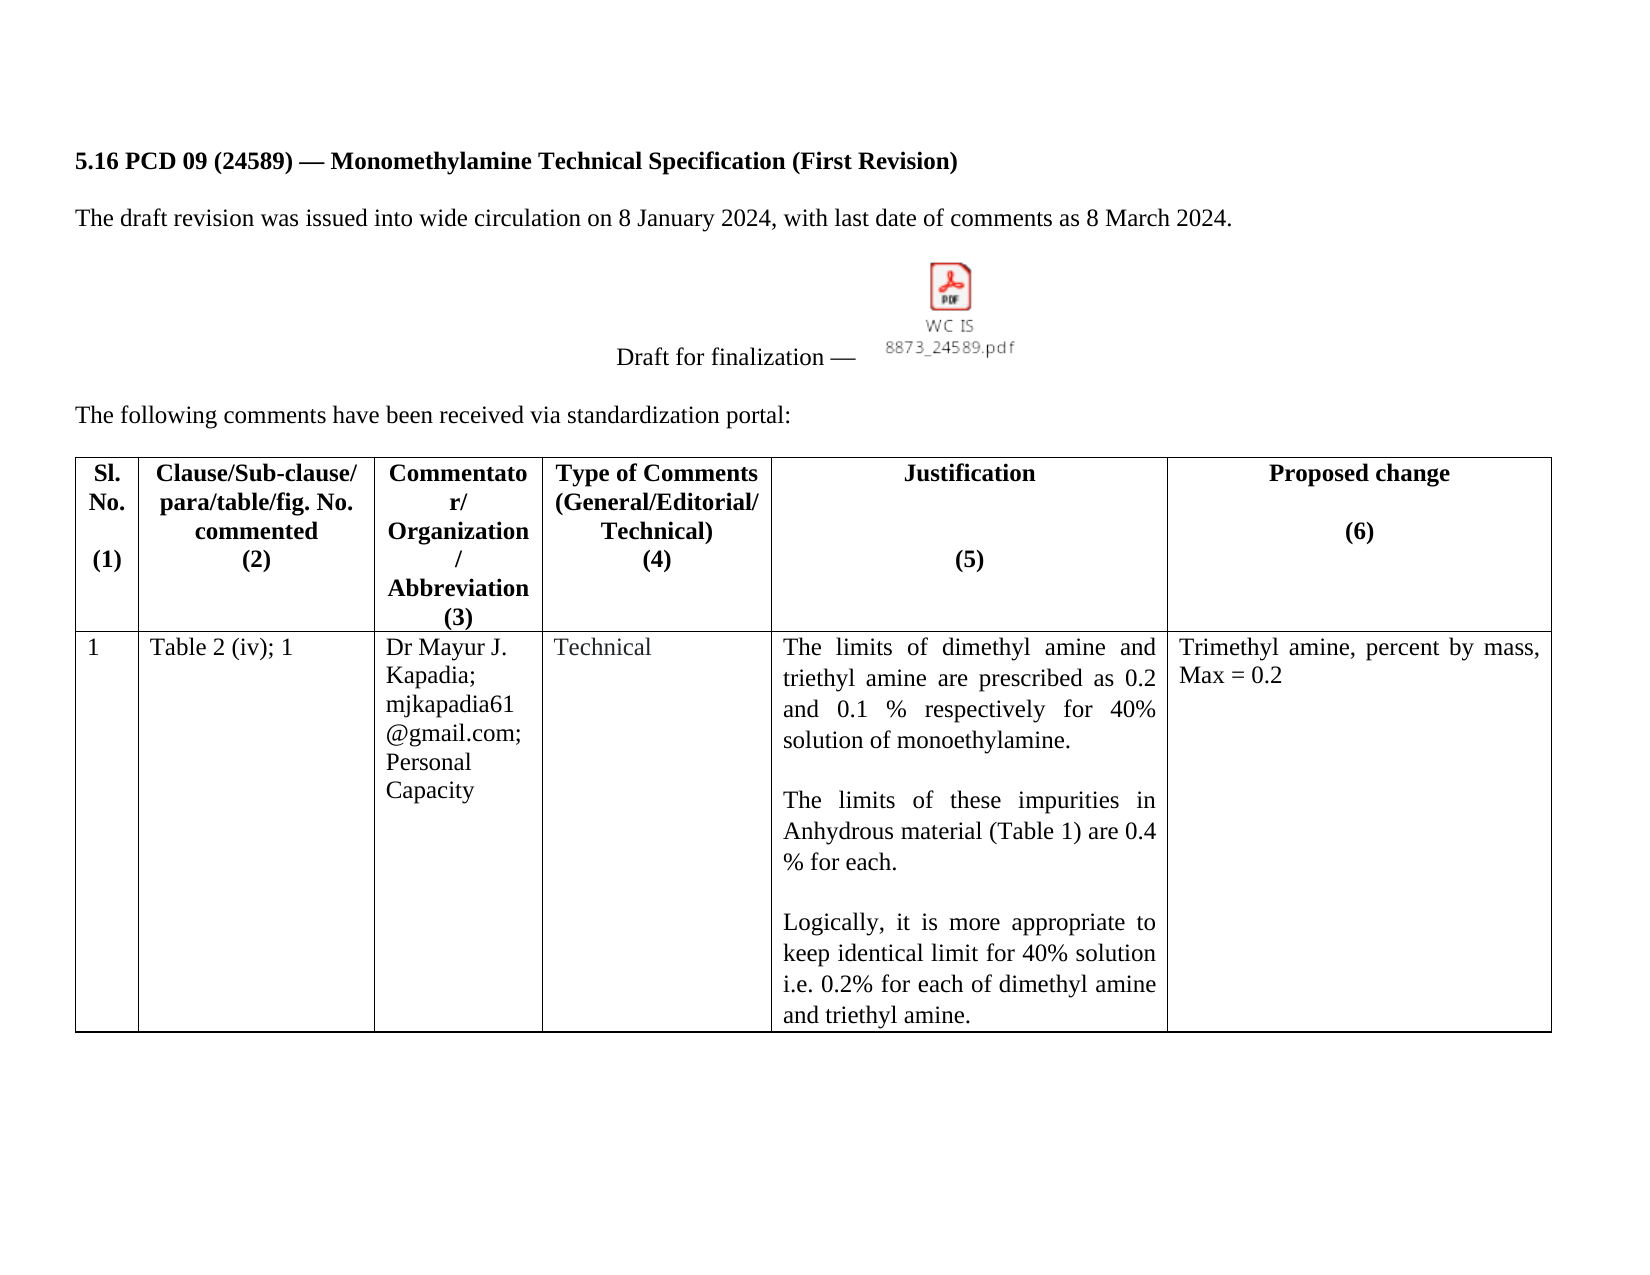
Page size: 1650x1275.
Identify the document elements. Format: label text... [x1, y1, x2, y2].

table_header Commentator/ Organization/ Abbreviation (3) [375, 458, 542, 631]
text Draft for finalization — [75, 261, 1575, 371]
text The following comments have been received via standardization portal: [75, 400, 1575, 428]
table_header Proposed change (6) [1168, 458, 1551, 631]
table_cell Trimethyl amine, percent by mass, Max = 0.2 [1168, 632, 1551, 1031]
table_header Justification (5) [772, 458, 1167, 631]
text 5.16 PCD 09 (24589) — Monomethylamine Technical Specification (First Revision) [75, 146, 1575, 174]
table_cell The limits of dimethyl amine and triethyl amine are prescribed as 0.2 and 0.1 % respectively for 40% solution of monoethylamine. The limits of these impurities in Anhydrous material (Table 1) are 0.4 % for each. Logically, it is more appropriate to keep identical limit for 40% solution i.e. 0.2% for each of dimethyl amine and triethyl amine. [772, 632, 1167, 1031]
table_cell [375, 632, 542, 1031]
text The draft revision was issued into wide circulation on 8 January 2024, with last date of comments as 8 March 2024. [75, 203, 1575, 232]
table_cell 1 [76, 632, 138, 1031]
table_header Type of Comments (General/Editorial/ Technical) (4) [543, 458, 771, 631]
table_cell Table 2 (iv); 1 [139, 632, 374, 1031]
table_header Clause/Sub-clause/ para/table/fig. No. commented (2) [139, 458, 374, 631]
table_cell Technical [543, 632, 771, 1031]
table_header Sl. No. (1) [76, 458, 138, 631]
